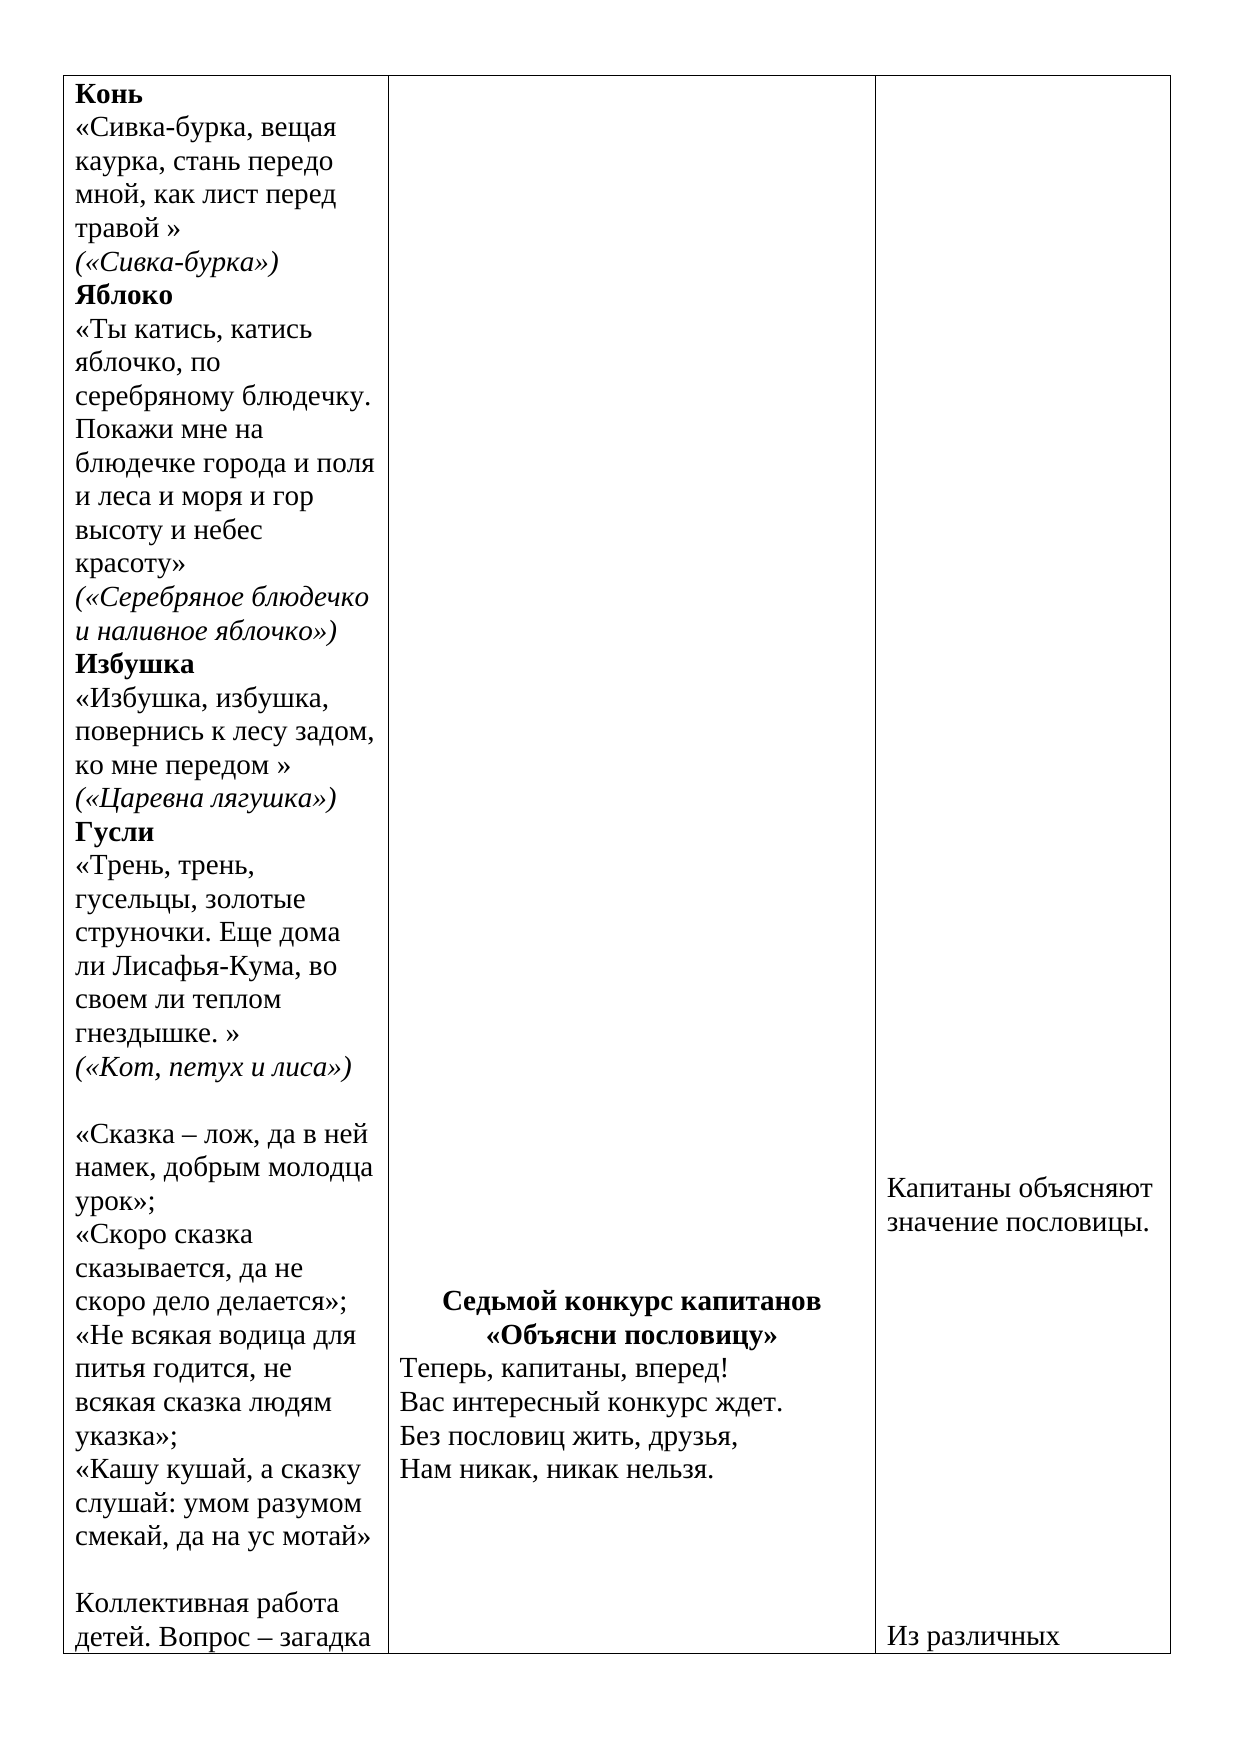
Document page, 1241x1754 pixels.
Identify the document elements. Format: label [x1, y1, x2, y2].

table_header [876, 76, 1170, 1652]
table_header [389, 76, 875, 1652]
table_header [64, 76, 388, 1652]
